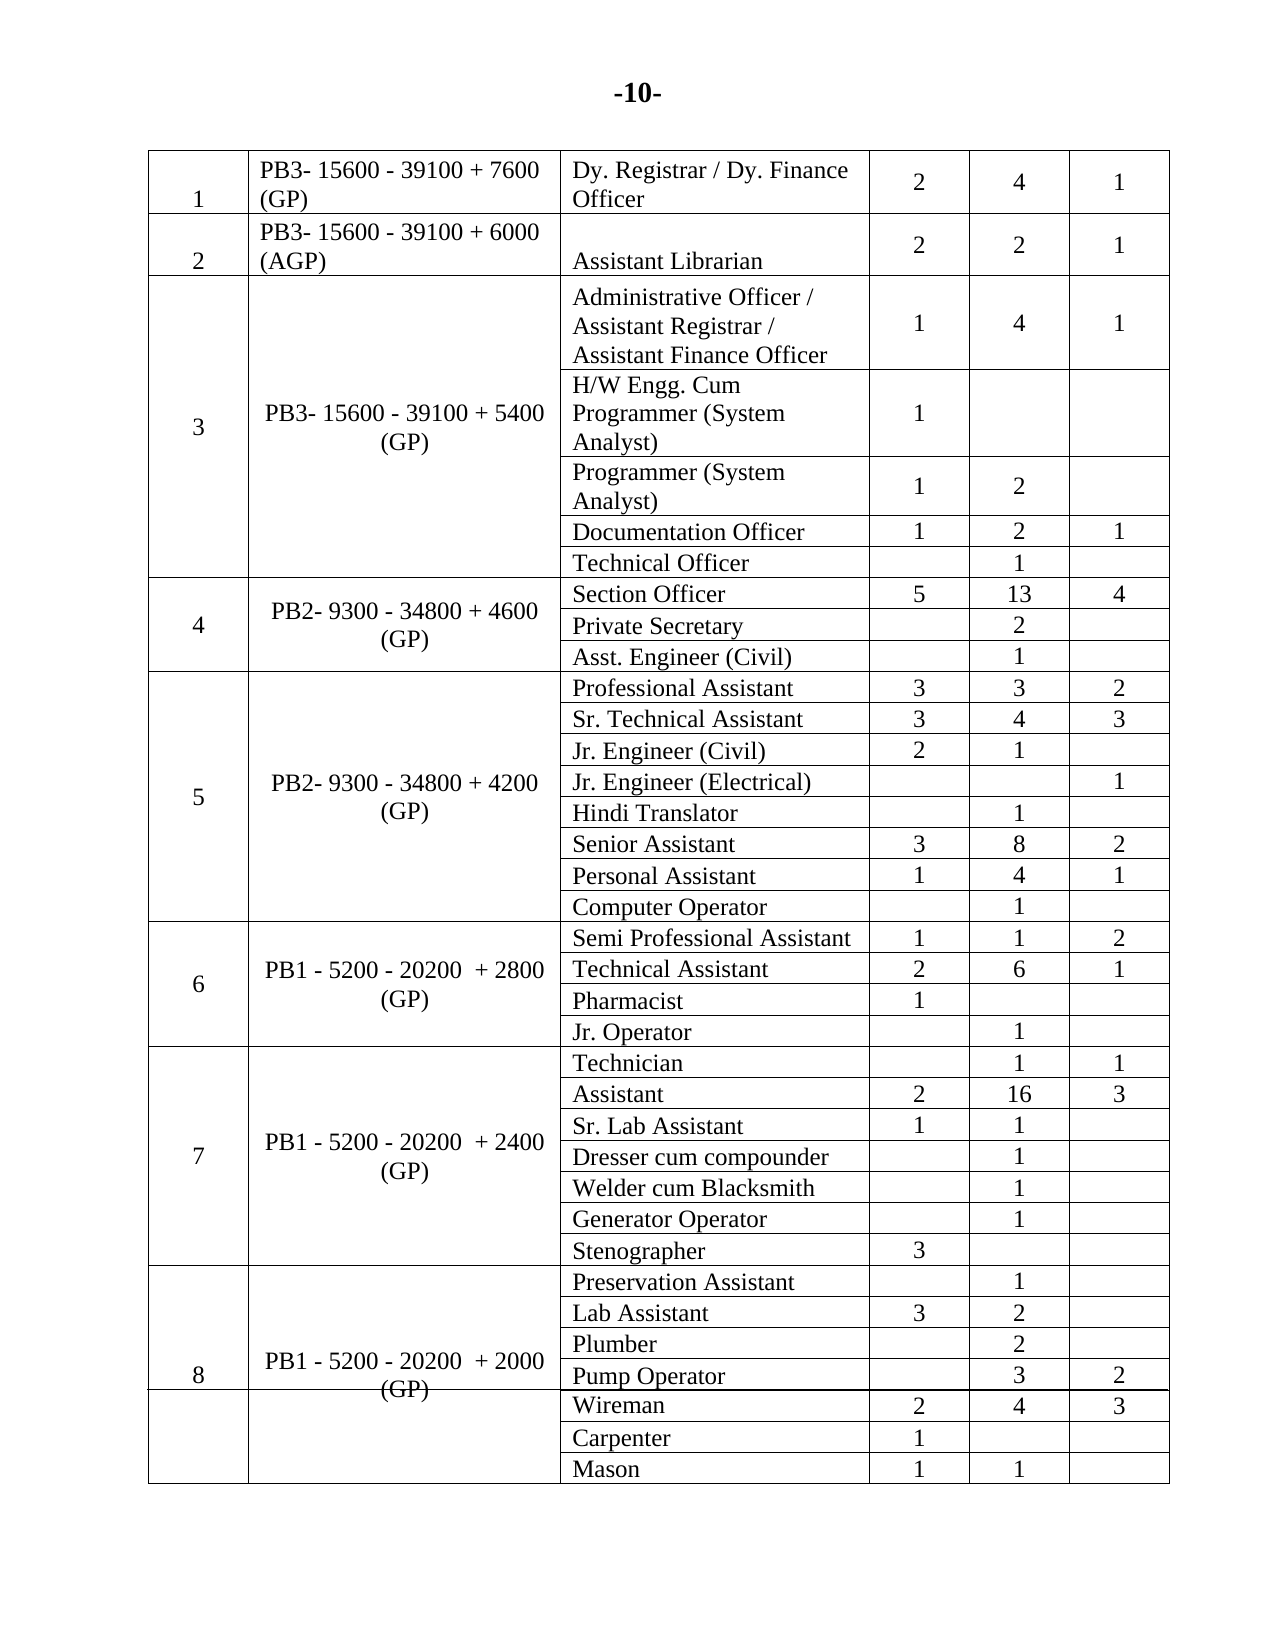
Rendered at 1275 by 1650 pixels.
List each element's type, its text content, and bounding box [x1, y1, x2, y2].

table_cell 3 [870, 703, 969, 733]
table_cell 1 [970, 1109, 1069, 1139]
table_cell 1 [870, 370, 969, 456]
table_cell 8 [970, 828, 1069, 858]
table_cell Semi Professional Assistant [561, 922, 869, 952]
table_cell Sr. Lab Assistant [561, 1109, 869, 1139]
table_cell 1 [1070, 214, 1169, 275]
table_cell [870, 797, 969, 827]
table_cell 1 [970, 1203, 1069, 1233]
table_cell [1070, 547, 1169, 577]
table_cell 3 [870, 1297, 969, 1327]
table_cell Asst. Engineer (Civil) [561, 641, 869, 671]
table_cell 2 [870, 151, 969, 212]
table_cell 1 [1070, 1047, 1169, 1077]
table_cell 16 [970, 1078, 1069, 1108]
table_cell 3 [970, 672, 1069, 702]
table_cell [1070, 1016, 1169, 1046]
table_cell Documentation Officer [561, 516, 869, 546]
table_cell 2 [970, 516, 1069, 546]
table_cell Welder cum Blacksmith [561, 1172, 869, 1202]
table_cell [970, 1234, 1069, 1264]
table_cell 1 [970, 1266, 1069, 1296]
table_cell 1 [970, 734, 1069, 764]
table_cell 1 [970, 1016, 1069, 1046]
table_cell [1070, 370, 1169, 456]
table_cell 1 [1070, 766, 1169, 796]
table_cell PB3- 15600 - 39100 + 7600 (GP) [249, 151, 560, 212]
table_cell PB1 - 5200 - 20200 + 2000 (GP) [249, 1390, 560, 1483]
table_cell 1 [1070, 953, 1169, 983]
table_cell 1 [970, 891, 1069, 921]
table_cell [870, 1266, 969, 1296]
table_cell [1070, 641, 1169, 671]
table_cell PB1 - 5200 - 20200 + 2400 (GP) [249, 1047, 560, 1264]
table_cell PB1 - 5200 - 20200 + 2800 (GP) [249, 922, 560, 1046]
table_cell 2 [870, 1078, 969, 1108]
table_cell 2 [970, 1297, 1069, 1327]
table_cell [870, 1141, 969, 1171]
table_cell 1 [970, 1141, 1069, 1171]
table_cell 1 [149, 151, 248, 212]
table_cell 4 [970, 276, 1069, 369]
table_cell 2 [970, 214, 1069, 275]
table_cell [1070, 1453, 1169, 1483]
table_cell Private Secretary [561, 609, 869, 639]
table_cell Section Officer [561, 578, 869, 608]
table_cell PB3- 15600 - 39100 + 5400 (GP) [249, 276, 560, 577]
table_cell [970, 1422, 1069, 1452]
table_cell [970, 370, 1069, 456]
table_cell 3 [870, 828, 969, 858]
table_cell PB2- 9300 - 34800 + 4600 (GP) [249, 578, 560, 671]
table_cell [1070, 1141, 1169, 1171]
table_cell 3 [1070, 703, 1169, 733]
table_cell 8 [149, 1390, 248, 1483]
table_cell 2 [1070, 672, 1169, 702]
table_cell 1 [870, 1453, 969, 1483]
table_cell H/W Engg. Cum Programmer (System Analyst) [561, 370, 869, 456]
table_cell 1 [970, 1172, 1069, 1202]
table_cell Preservation Assistant [561, 1266, 869, 1296]
table_cell 1 [870, 276, 969, 369]
table_cell [870, 609, 969, 639]
table_cell Technical Assistant [561, 953, 869, 983]
table_cell [870, 1203, 969, 1233]
table_cell 1 [1070, 516, 1169, 546]
table_cell 1 [870, 859, 969, 889]
table_cell 1 [1070, 276, 1169, 369]
table_cell 2 [970, 1328, 1069, 1358]
table_cell 1 [870, 1109, 969, 1139]
table_cell 3 [870, 1234, 969, 1264]
table_cell 2 [870, 214, 969, 275]
table_cell 1 [870, 984, 969, 1014]
table_cell [970, 766, 1069, 796]
table_cell 8 [149, 1266, 248, 1389]
table_cell 1 [870, 457, 969, 514]
table_cell Pharmacist [561, 984, 869, 1014]
table_cell 1 [970, 641, 1069, 671]
table_cell 3 [870, 672, 969, 702]
table_cell 1 [970, 1453, 1069, 1483]
table_cell [870, 641, 969, 671]
table_cell Mason [561, 1453, 869, 1483]
table_cell [870, 1172, 969, 1202]
table_cell 4 [970, 859, 1069, 889]
table_cell Stenographer [561, 1234, 869, 1264]
table_cell 1 [870, 922, 969, 952]
table_cell [1070, 1234, 1169, 1264]
table_cell 5 [870, 578, 969, 608]
table_cell Senior Assistant [561, 828, 869, 858]
table_cell 2 [1070, 828, 1169, 858]
table_cell [870, 766, 969, 796]
table_cell 7 [149, 1047, 248, 1264]
table_cell [870, 1328, 969, 1358]
table_cell 6 [149, 922, 248, 1046]
table_cell [870, 1359, 969, 1389]
table_cell 2 [149, 214, 248, 275]
table_cell [870, 1016, 969, 1046]
table_cell Jr. Engineer (Electrical) [561, 766, 869, 796]
table_cell 2 [870, 1391, 969, 1421]
table_cell Technical Officer [561, 547, 869, 577]
table_cell 1 [870, 1422, 969, 1452]
table_cell Assistant [561, 1078, 869, 1108]
table_cell Administrative Officer / Assistant Registrar / Assistant Finance Officer [561, 276, 869, 369]
table_cell 5 [149, 672, 248, 921]
table_cell [1070, 1172, 1169, 1202]
table_cell 3 [970, 1359, 1069, 1389]
table_cell [1070, 1422, 1169, 1452]
table_cell 1 [970, 547, 1069, 577]
table_cell [870, 1047, 969, 1077]
table_cell 1 [970, 1047, 1069, 1077]
table_cell 2 [1070, 1359, 1169, 1389]
table_cell 2 [870, 953, 969, 983]
table_cell 3 [149, 276, 248, 577]
table_cell 3 [1070, 1078, 1169, 1108]
table_cell 1 [1070, 859, 1169, 889]
table_cell [1070, 1266, 1169, 1296]
table_cell Plumber [561, 1328, 869, 1358]
table_cell Generator Operator [561, 1203, 869, 1233]
table_cell 2 [970, 457, 1069, 514]
table_cell Jr. Engineer (Civil) [561, 734, 869, 764]
table_cell [1070, 1328, 1169, 1358]
table_cell [870, 891, 969, 921]
table_cell [1070, 1109, 1169, 1139]
table_cell Dy. Registrar / Dy. Finance Officer [561, 151, 869, 212]
table_cell [1070, 609, 1169, 639]
table_cell [1070, 1297, 1169, 1327]
table_cell 1 [970, 922, 1069, 952]
table_cell 4 [1070, 578, 1169, 608]
table_cell [1070, 734, 1169, 764]
table_cell Dresser cum compounder [561, 1141, 869, 1171]
table_cell Lab Assistant [561, 1297, 869, 1327]
table_cell Technician [561, 1047, 869, 1077]
table_cell Wireman [561, 1391, 869, 1421]
table_cell Pump Operator [561, 1359, 869, 1389]
table_cell Hindi Translator [561, 797, 869, 827]
table_cell [1070, 1203, 1169, 1233]
table_cell 1 [870, 516, 969, 546]
table_cell PB3- 15600 - 39100 + 6000 (AGP) [249, 214, 560, 275]
table_cell Professional Assistant [561, 672, 869, 702]
table_cell Jr. Operator [561, 1016, 869, 1046]
table_cell 3 [1070, 1391, 1169, 1421]
table_cell 1 [1070, 151, 1169, 212]
table_cell Sr. Technical Assistant [561, 703, 869, 733]
table_cell [1070, 891, 1169, 921]
table_cell 4 [970, 151, 1069, 212]
table_cell 2 [970, 609, 1069, 639]
table_cell 4 [970, 703, 1069, 733]
table_cell 1 [970, 797, 1069, 827]
table_cell Programmer (System Analyst) [561, 457, 869, 514]
table_cell 13 [970, 578, 1069, 608]
table_cell 4 [970, 1391, 1069, 1421]
table_cell PB1 - 5200 - 20200 + 2000 (GP) [249, 1266, 560, 1389]
table_cell 2 [870, 734, 969, 764]
table_cell [1070, 457, 1169, 514]
table_cell 4 [149, 578, 248, 671]
table_cell 6 [970, 953, 1069, 983]
table_cell Personal Assistant [561, 859, 869, 889]
table_cell Computer Operator [561, 891, 869, 921]
table_cell PB2- 9300 - 34800 + 4200 (GP) [249, 672, 560, 921]
table_cell Assistant Librarian [561, 214, 869, 275]
table_cell Carpenter [561, 1422, 869, 1452]
table_cell [870, 547, 969, 577]
table_cell [1070, 984, 1169, 1014]
table_cell [1070, 797, 1169, 827]
table_cell 2 [1070, 922, 1169, 952]
table_cell [970, 984, 1069, 1014]
